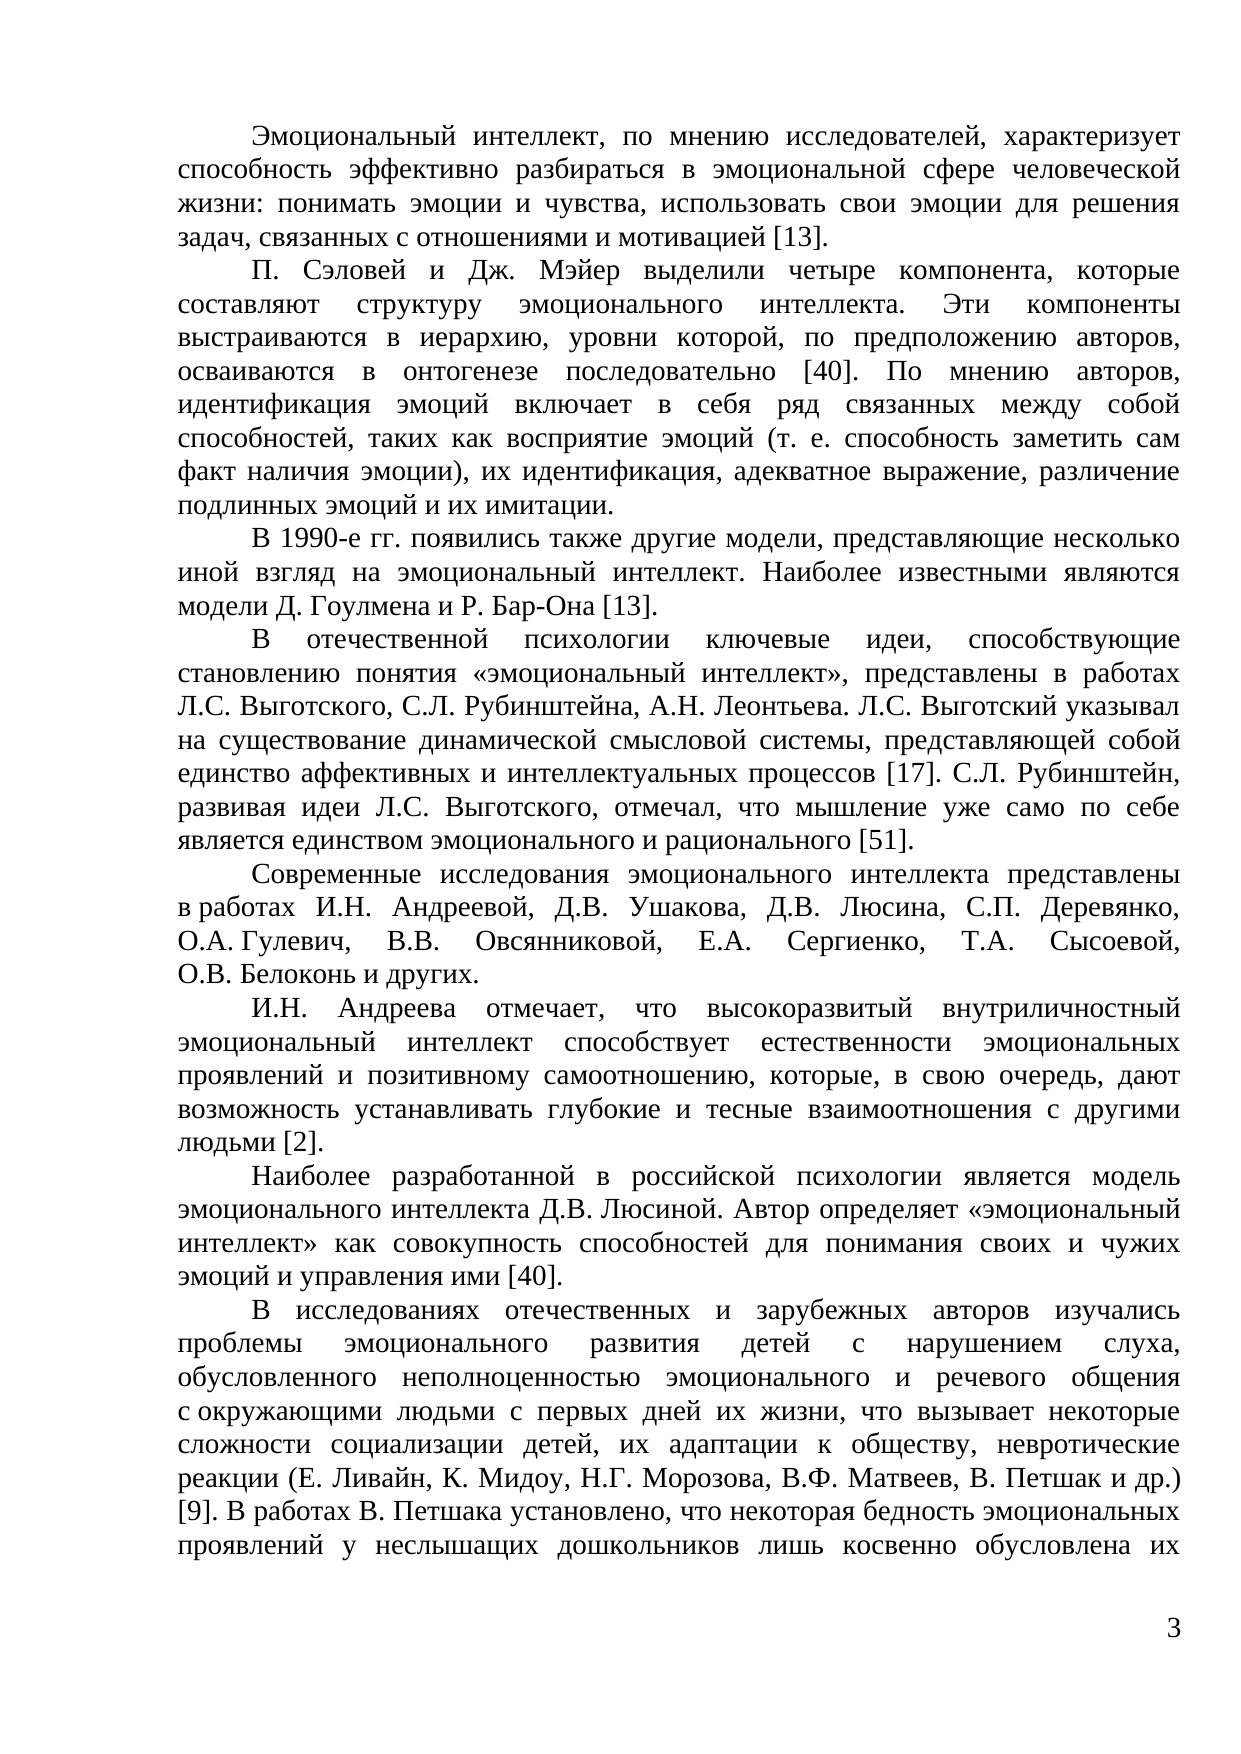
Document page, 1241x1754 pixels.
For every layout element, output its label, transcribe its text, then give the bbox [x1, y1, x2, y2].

text В 1990-е гг. появились также другие модели, представляющие несколько иной взгляд на эмоциональный интеллект. Наиболее известными являются модели Д. Гоулмена и Р. Бар-Она [13]. [177, 521, 1181, 621]
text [177, 1292, 1181, 1560]
text П. Сэловей и Дж. Мэйер выделили четыре компонента, которые составляют структуру эмоционального интеллекта. Эти компоненты выстраиваются в иерархию, уровни которой, по предположению авторов, осваиваются в онтогенезе последовательно [40]. По мнению авторов, идентификация эмоций включает в себя ряд связанных между собой способностей, таких как восприятие эмоций (т. е. способность заметить сам факт наличия эмоции), их идентификация, адекватное выражение, различение подлинных эмоций и их имитации. [177, 252, 1181, 521]
text И.Н. Андреева отмечает, что высокоразвитый внутриличностный эмоциональный интеллект способствует естественности эмоциональных проявлений и позитивному самоотношению, которые, в свою очередь, дают возможность устанавливать глубокие и тесные взаимоотношения с другими людьми [2]. [177, 990, 1181, 1158]
text Наиболее разработанной в российской психологии является модель эмоционального интеллекта Д.В. Люсиной. Автор определяет «эмоциональный интеллект» как совокупность способностей для понимания своих и чужих эмоций и управления ими [40]. [177, 1158, 1181, 1292]
text В отечественной психологии ключевые идеи, способствующие становлению понятия «эмоциональный интеллект», представлены в работах Л.С. Выготского, С.Л. Рубинштейна, А.Н. Леонтьева. Л.С. Выготский указывал на существование динамической смысловой системы, представляющей собой единство аффективных и интеллектуальных процессов [17]. С.Л. Рубинштейн, развивая идеи Л.С. Выготского, отмечал, что мышление уже само по себе является единством эмоционального и рационального [51]. [177, 621, 1181, 856]
text Эмоциональный интеллект, по мнению исследователей, характеризует способность эффективно разбираться в эмоциональной сфере человеческой жизни: понимать эмоции и чувства, использовать свои эмоции для решения задач, связанных с отношениями и мотивацией [13]. [177, 118, 1181, 252]
text Современные исследования эмоционального интеллекта представлены в работах И.Н. Андреевой, Д.В. Ушакова, Д.В. Люсина, С.П. Деревянко, О.А. Гулевич, В.В. Овсянниковой, Е.А. Сергиенко, Т.А. Сысоевой, О.В. Белоконь и других. [177, 856, 1181, 990]
